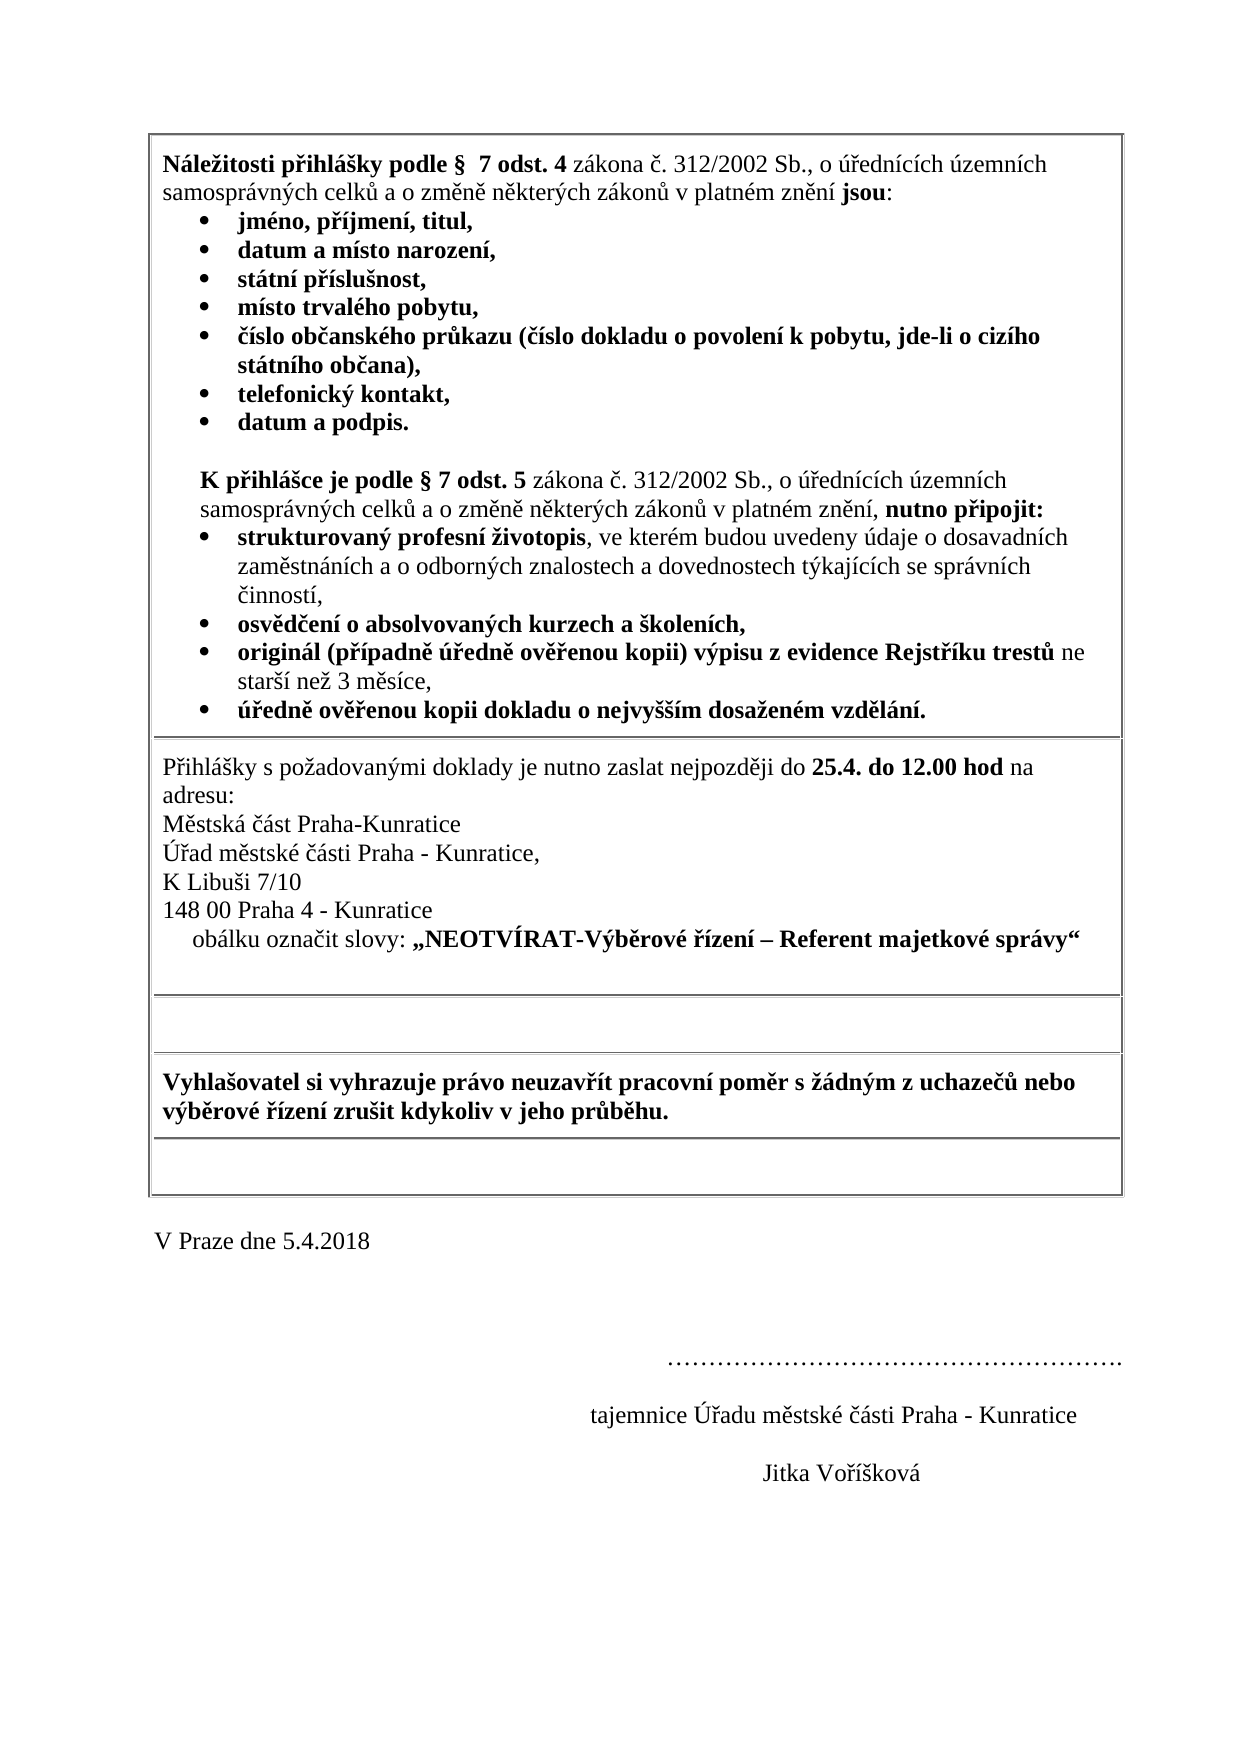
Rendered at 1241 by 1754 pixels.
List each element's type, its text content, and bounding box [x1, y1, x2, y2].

table_cell Náležitosti přihlášky podle § 7 odst. 4 zákona č. 312/2002 Sb., o úřednících územních samosprávných celků a o změně některých zákonů v platném znění jsou: jméno, příjmení, titul, datum a místo narození, státní příslušnost, místo trvalého pobytu, číslo občanského průkazu (číslo dokladu o povolení k pobytu, jde-li o cizího státního občana), telefonický kontakt, datum a podpis. K přihlášce je podle § 7 odst. 5 zákona č. 312/2002 Sb., o úřednících územních samosprávných celků a o změně některých zákonů v platném znění, nutno připojit: strukturovaný profesní životopis, ve kterém budou uvedeny údaje o dosavadních zaměstnáních a o odborných znalostech a dovednostech týkajících se správních činností, osvědčení o absolvovaných kurzech a školeních, originál (případně úředně ověřenou kopii) výpisu z evidence Rejstříku trestů ne starší než 3 měsíce, úředně ověřenou kopii dokladu o nejvyšším dosaženém vzdělání. [152, 136, 1121, 736]
table_cell Přihlášky s požadovanými doklady je nutno zaslat nejpozději do 25.4. do 12.00 hod na adresu: Městská část Praha-Kunratice Úřad městské části Praha - Kunratice, K Libuši 7/10 148 00 Praha 4 - Kunratice obálku označit slovy: „NEOTVÍRAT-Výběrové řízení – Referent majetkové správy“ [152, 736, 1122, 994]
table_cell Vyhlašovatel si vyhrazuje právo neuzavřít pracovní poměr s žádným z uchazečů nebo výběrové řízení zrušit kdykoliv v jeho průběhu. [152, 1051, 1122, 1137]
text V Praze dne 5.4.2018 [148, 1226, 1122, 1255]
text ………………………………………………. [148, 1342, 1122, 1371]
table_cell [152, 1137, 1121, 1194]
text Jitka Voříšková [664, 1458, 1122, 1487]
table_cell [152, 994, 1122, 1051]
text tajemnice Úřadu městské části Praha - Kunratice [590, 1400, 1122, 1429]
